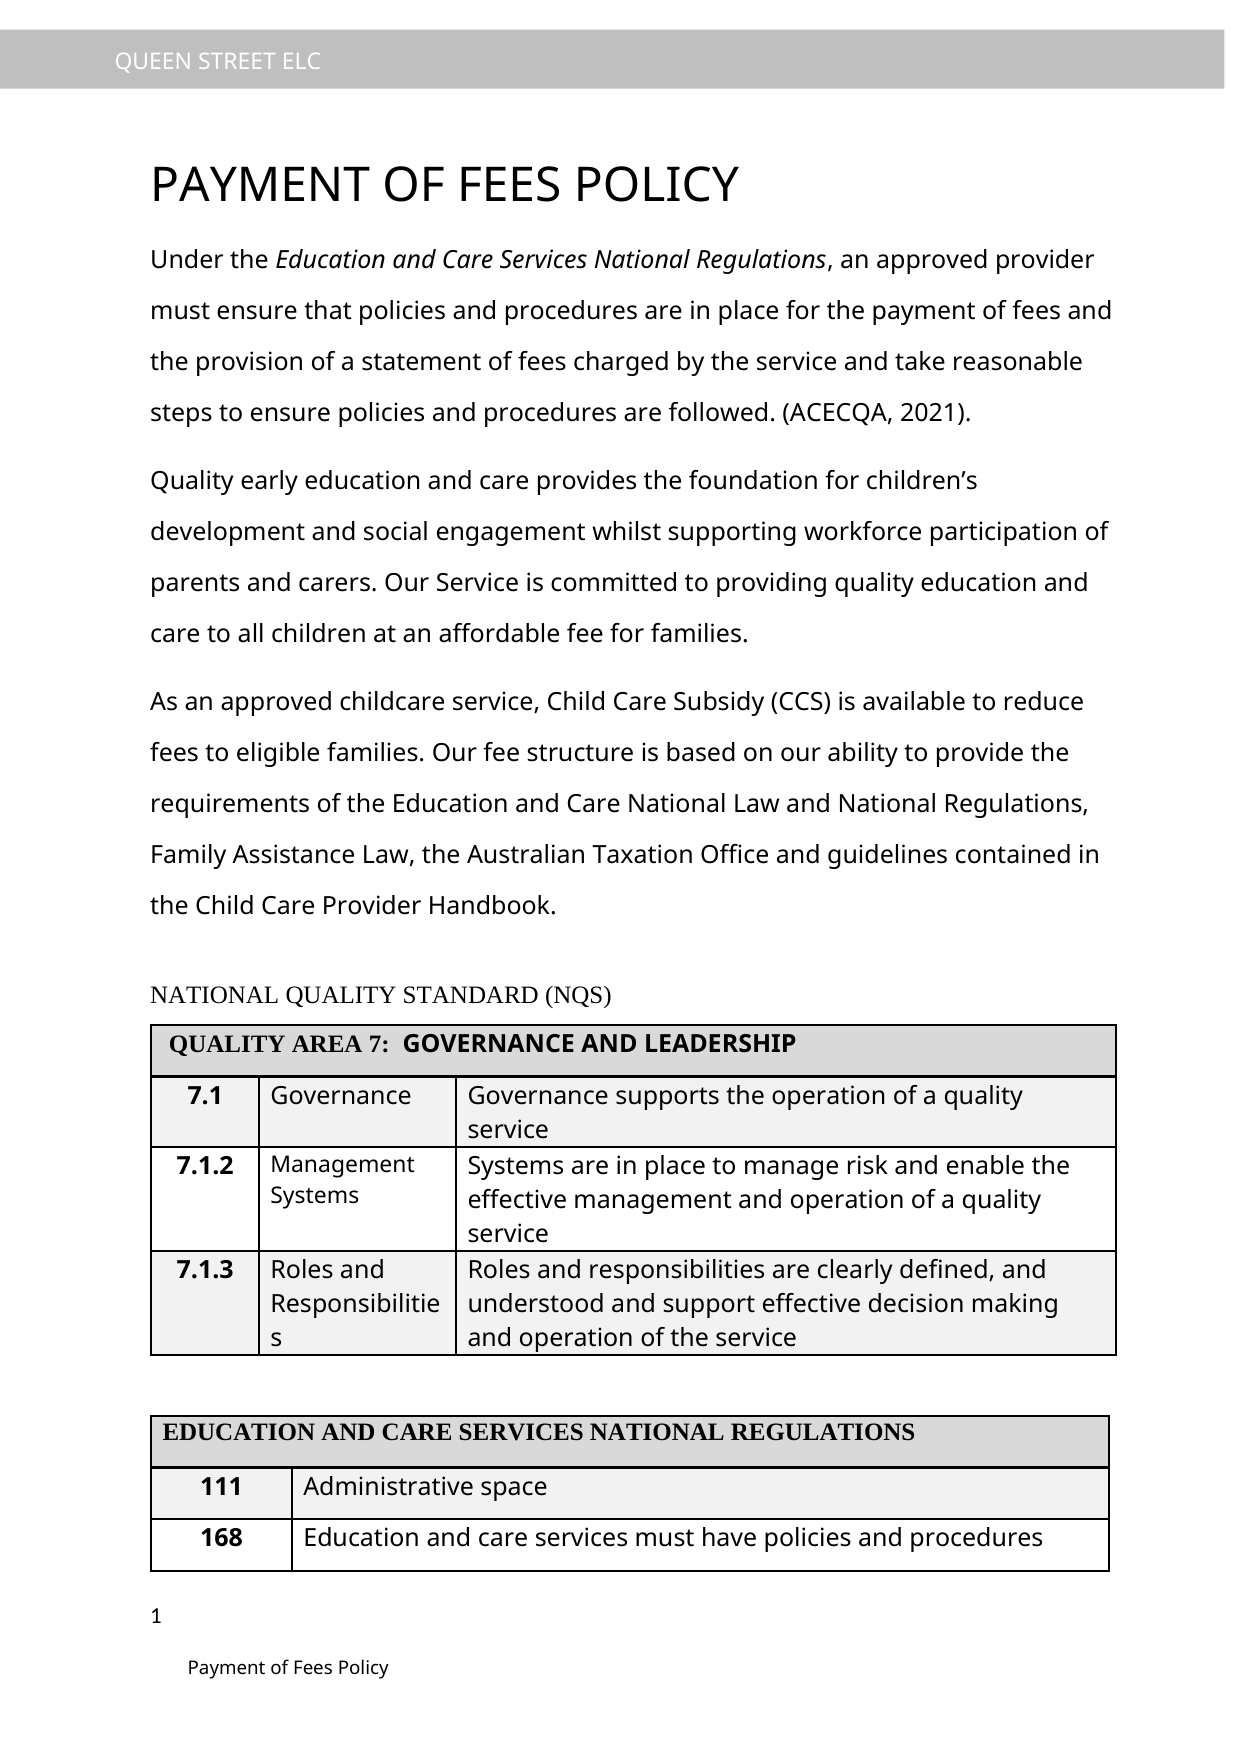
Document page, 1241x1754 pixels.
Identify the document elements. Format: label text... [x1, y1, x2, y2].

table_cell 168 [152, 1520, 291, 1569]
table_cell 7.1.2 [152, 1148, 258, 1250]
table_cell 111 [152, 1469, 291, 1518]
table_cell Roles and responsibilities are clearly defined, and understood and support effective decision making and operation of the service [457, 1252, 1115, 1354]
table_cell Governance supports the operation of a quality service [457, 1078, 1115, 1146]
table_cell Administrative space [293, 1469, 1108, 1518]
table_cell Systems are in place to manage risk and enable the effective management and operation of a quality service [457, 1148, 1115, 1250]
table_cell Roles and Responsibilities [260, 1252, 455, 1354]
text NATIONAL QUALITY STANDARD (NQS) [150, 981, 1122, 1009]
table_cell Education and care services must have policies and procedures [293, 1520, 1108, 1569]
table_header EDUCATION AND CARE SERVICES NATIONAL REGULATIONS [152, 1417, 1108, 1466]
text PAYMENT OF FEES POLICY [150, 150, 1122, 215]
text As an approved childcare service, Child Care Subsidy (CCS) is available to reduce fees to eligible families. Our fee structure is based on our ability to provide the requirements of the Education and Care National Law and National Regulations, Family Assistance Law, the Australian Taxation Office and guidelines contained in the Child Care Provider Handbook. [150, 683, 1122, 922]
text Quality early education and care provides the foundation for children’s development and social engagement whilst supporting workforce participation of parents and carers. Our Service is committed to providing quality education and care to all children at an affordable fee for families. [150, 463, 1122, 650]
table_cell 7.1 [152, 1078, 258, 1146]
table_cell 7.1.3 [152, 1252, 258, 1354]
table_header QUALITY AREA 7: GOVERNANCE AND LEADERSHIP [152, 1026, 1115, 1075]
table_cell Management Systems [260, 1148, 455, 1250]
table_cell Governance [260, 1078, 455, 1146]
text Under the Education and Care Services National Regulations, an approved provider must ensure that policies and procedures are in place for the payment of fees and the provision of a statement of fees charged by the service and take reasonable steps to ensure policies and procedures are followed. (ACECQA, 2021). [150, 242, 1122, 429]
